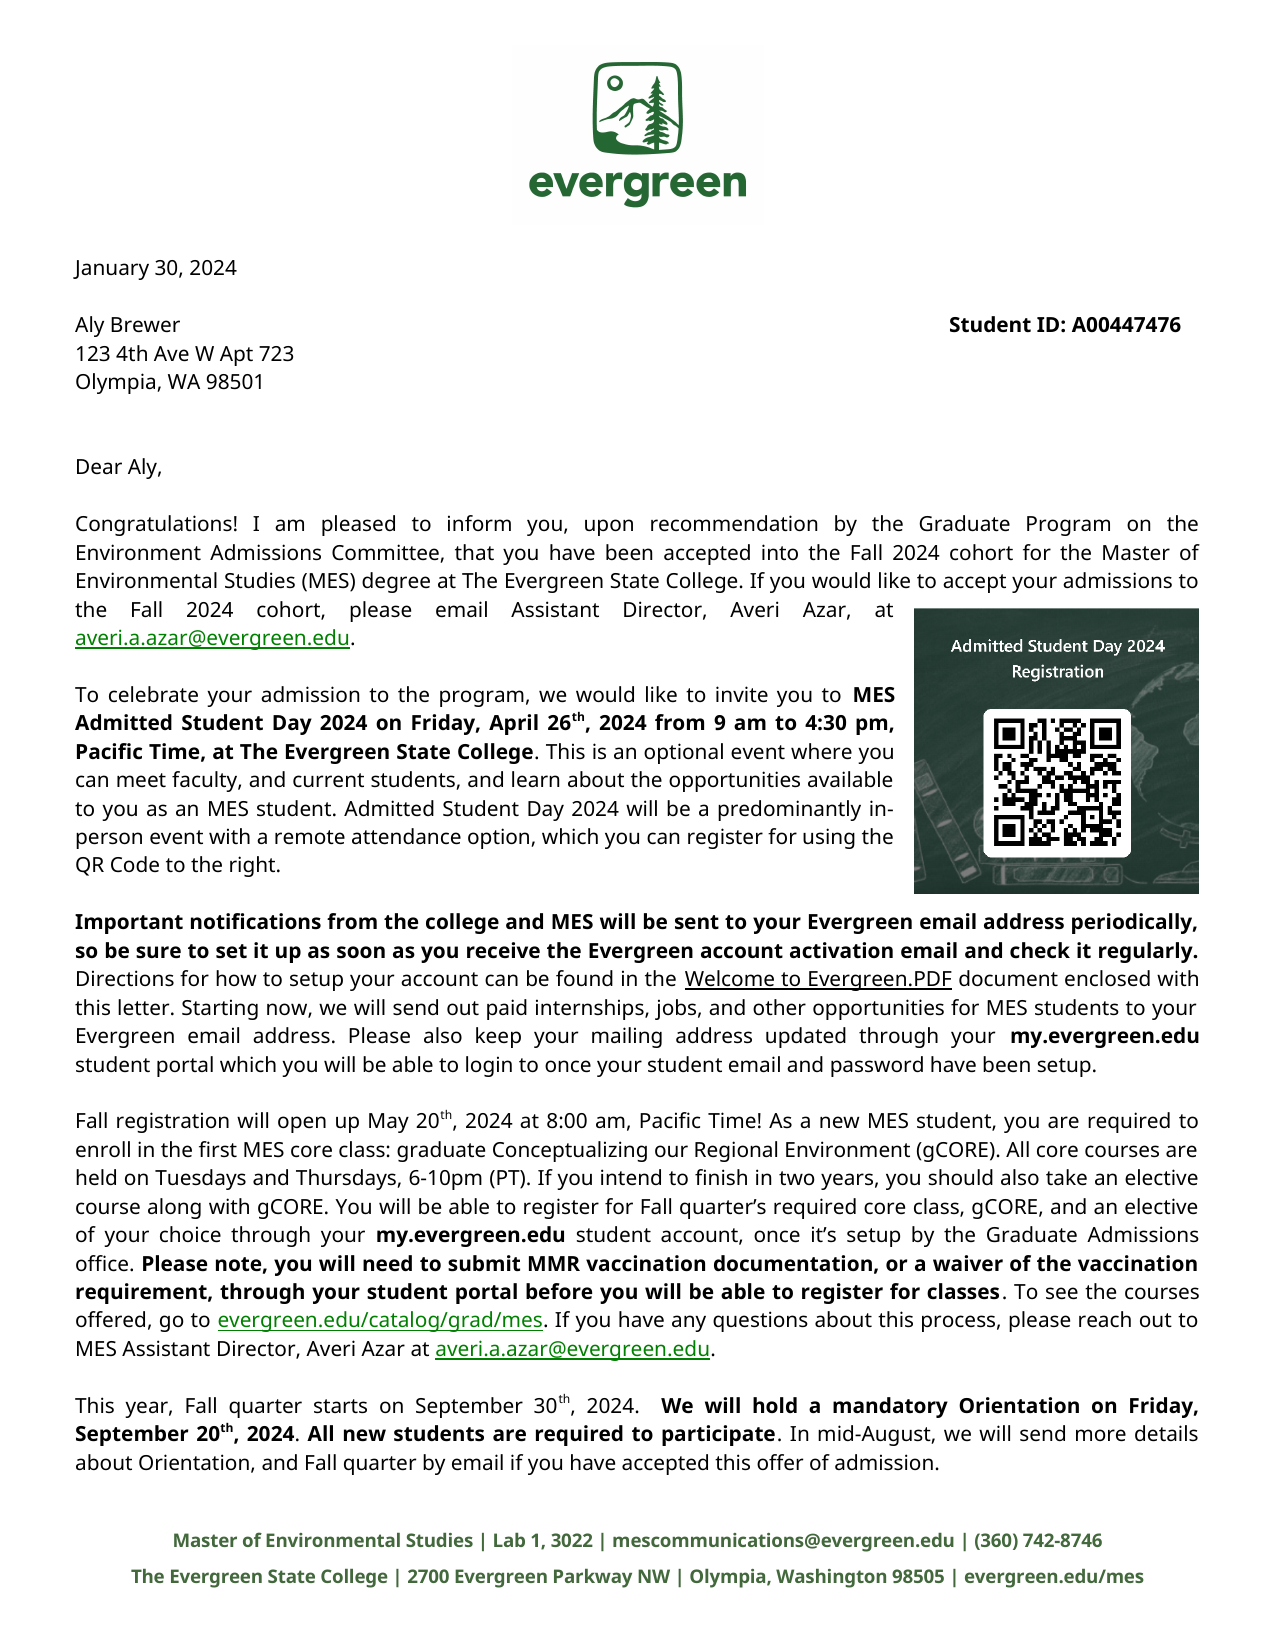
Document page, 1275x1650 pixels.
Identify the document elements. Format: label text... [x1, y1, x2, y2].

picture [511, 45, 764, 225]
text Olympia, WA 98501 [75, 367, 1200, 396]
text To celebrate your admission to the program, we would like to invite you to MES Admitted Student Day 2024 on Friday, April 26th, 2024 from 9 am to 4:30 pm, Pacific Time, at The Evergreen State College. This is an optional event where you can meet faculty, and current students, and learn about the opportunities available to you as an MES student. Admitted Student Day 2024 will be a predominantly in-person event with a remote attendance option, which you can register for using the QR Code to the right. [75, 680, 914, 879]
text Important notifications from the college and MES will be sent to your Evergreen email address periodically, so be sure to set it up as soon as you receive the Evergreen account activation email and check it regularly. Directions for how to setup your account can be found in the Welcome to Evergreen.PDF document enclosed with this letter. Starting now, we will send out paid internships, jobs, and other opportunities for MES students to your Evergreen email address. Please also keep your mailing address updated through your my.evergreen.edu student portal which you will be able to login to once your student email and password have been setup. [75, 907, 1200, 1078]
text This year, Fall quarter starts on September 30th, 2024. We will hold a mandatory Orientation on Friday, September 20th, 2024. All new students are required to participate. In mid-August, we will send more details about Orientation, and Fall quarter by email if you have accepted this offer of admission. [75, 1391, 1200, 1476]
text 123 4th Ave W Apt 723 [75, 339, 1200, 367]
text Congratulations! I am pleased to inform you, upon recommendation by the Graduate Program on the Environment Admissions Committee, that you have been accepted into the Fall 2024 cohort for the Master of Environmental Studies (MES) degree at The Evergreen State College. If you would like to accept your admissions to the Fall 2024 cohort, please email Assistant Director, Averi Azar, at averi.a.azar@evergreen.edu. [75, 509, 1200, 652]
picture [914, 608, 1199, 894]
text Dear Aly, [75, 452, 1200, 481]
text Fall registration will open up May 20th, 2024 at 8:00 am, Pacific Time! As a new MES student, you are required to enroll in the first MES core class: graduate Conceptualizing our Regional Environment (gCORE). All core courses are held on Tuesdays and Thursdays, 6-10pm (PT). If you intend to finish in two years, you should also take an elective course along with gCORE. You will be able to register for Fall quarter’s required core class, gCORE, and an elective of your choice through your my.evergreen.edu student account, once it’s setup by the Graduate Admissions office. Please note, you will need to submit MMR vaccination documentation, or a waiver of the vaccination requirement, through your student portal before you will be able to register for classes. To see the courses offered, go to evergreen.edu/catalog/grad/mes. If you have any questions about this process, please reach out to MES Assistant Director, Averi Azar at averi.a.azar@evergreen.edu. [75, 1107, 1200, 1362]
text Aly Brewer Student ID: A00447476 [75, 310, 1200, 339]
text January 30, 2024 [75, 253, 1200, 282]
